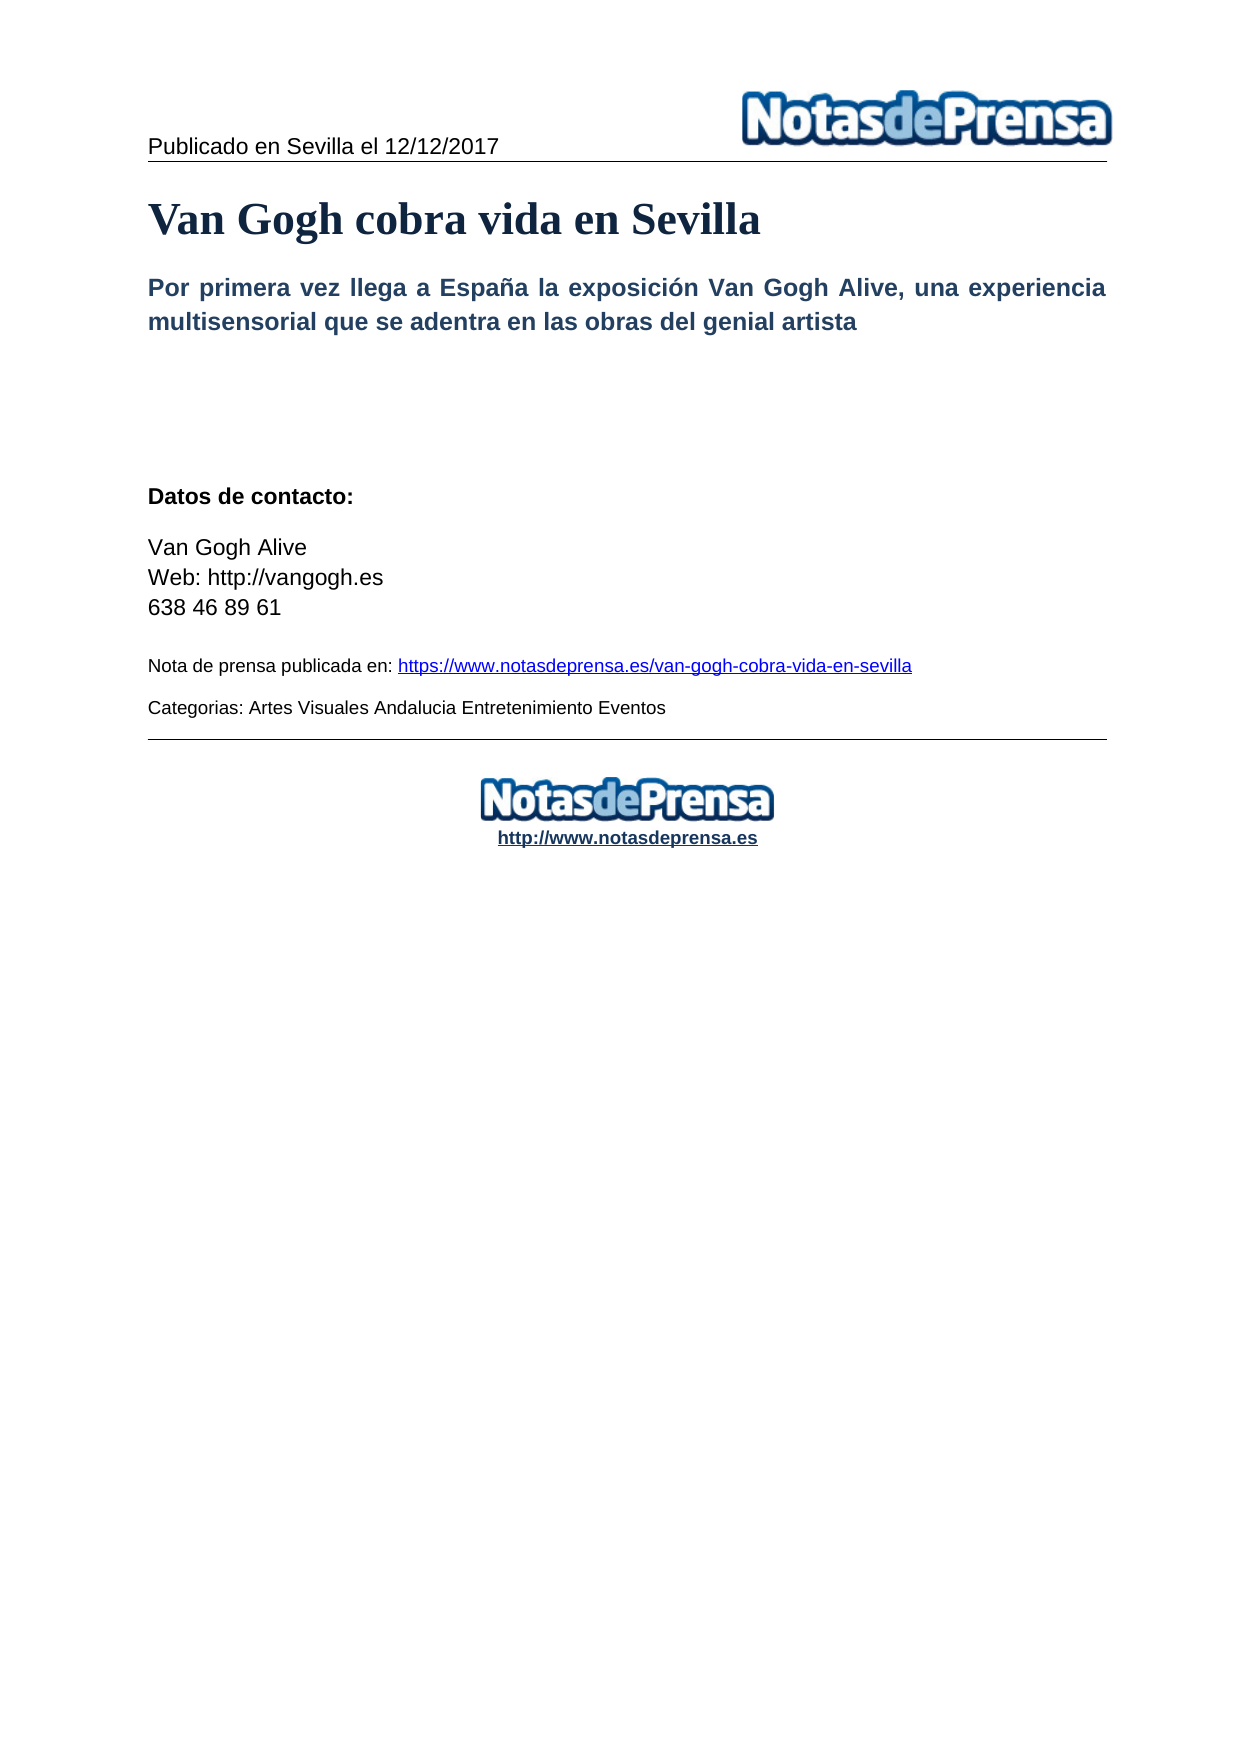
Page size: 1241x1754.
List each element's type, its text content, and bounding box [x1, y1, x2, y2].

text Van Gogh Alive [148, 534, 1063, 560]
text Categorias: Artes Visuales Andalucia Entretenimiento Eventos [148, 697, 1107, 718]
picture [480, 777, 775, 823]
text Nota de prensa publicada en: https://www.notasdeprensa.es/van-gogh-cobra-vida-en-sevilla [148, 654, 1107, 676]
subtitle Por primera vez llega a España la exposición Van Gogh Alive, una experiencia multisensorial que se adentra en las obras del genial artista [148, 273, 1107, 335]
subtitle Van Gogh cobra vida en Sevilla [148, 192, 1107, 244]
text Datos de contacto: [148, 483, 1107, 509]
text 638 46 89 61 [148, 594, 1063, 621]
text Web: http://vangogh.es [148, 564, 1063, 590]
text Publicado en Sevilla el 12/12/2017 [148, 133, 1107, 161]
text http://www.notasdeprensa.es [148, 826, 1107, 848]
picture [742, 90, 1113, 148]
